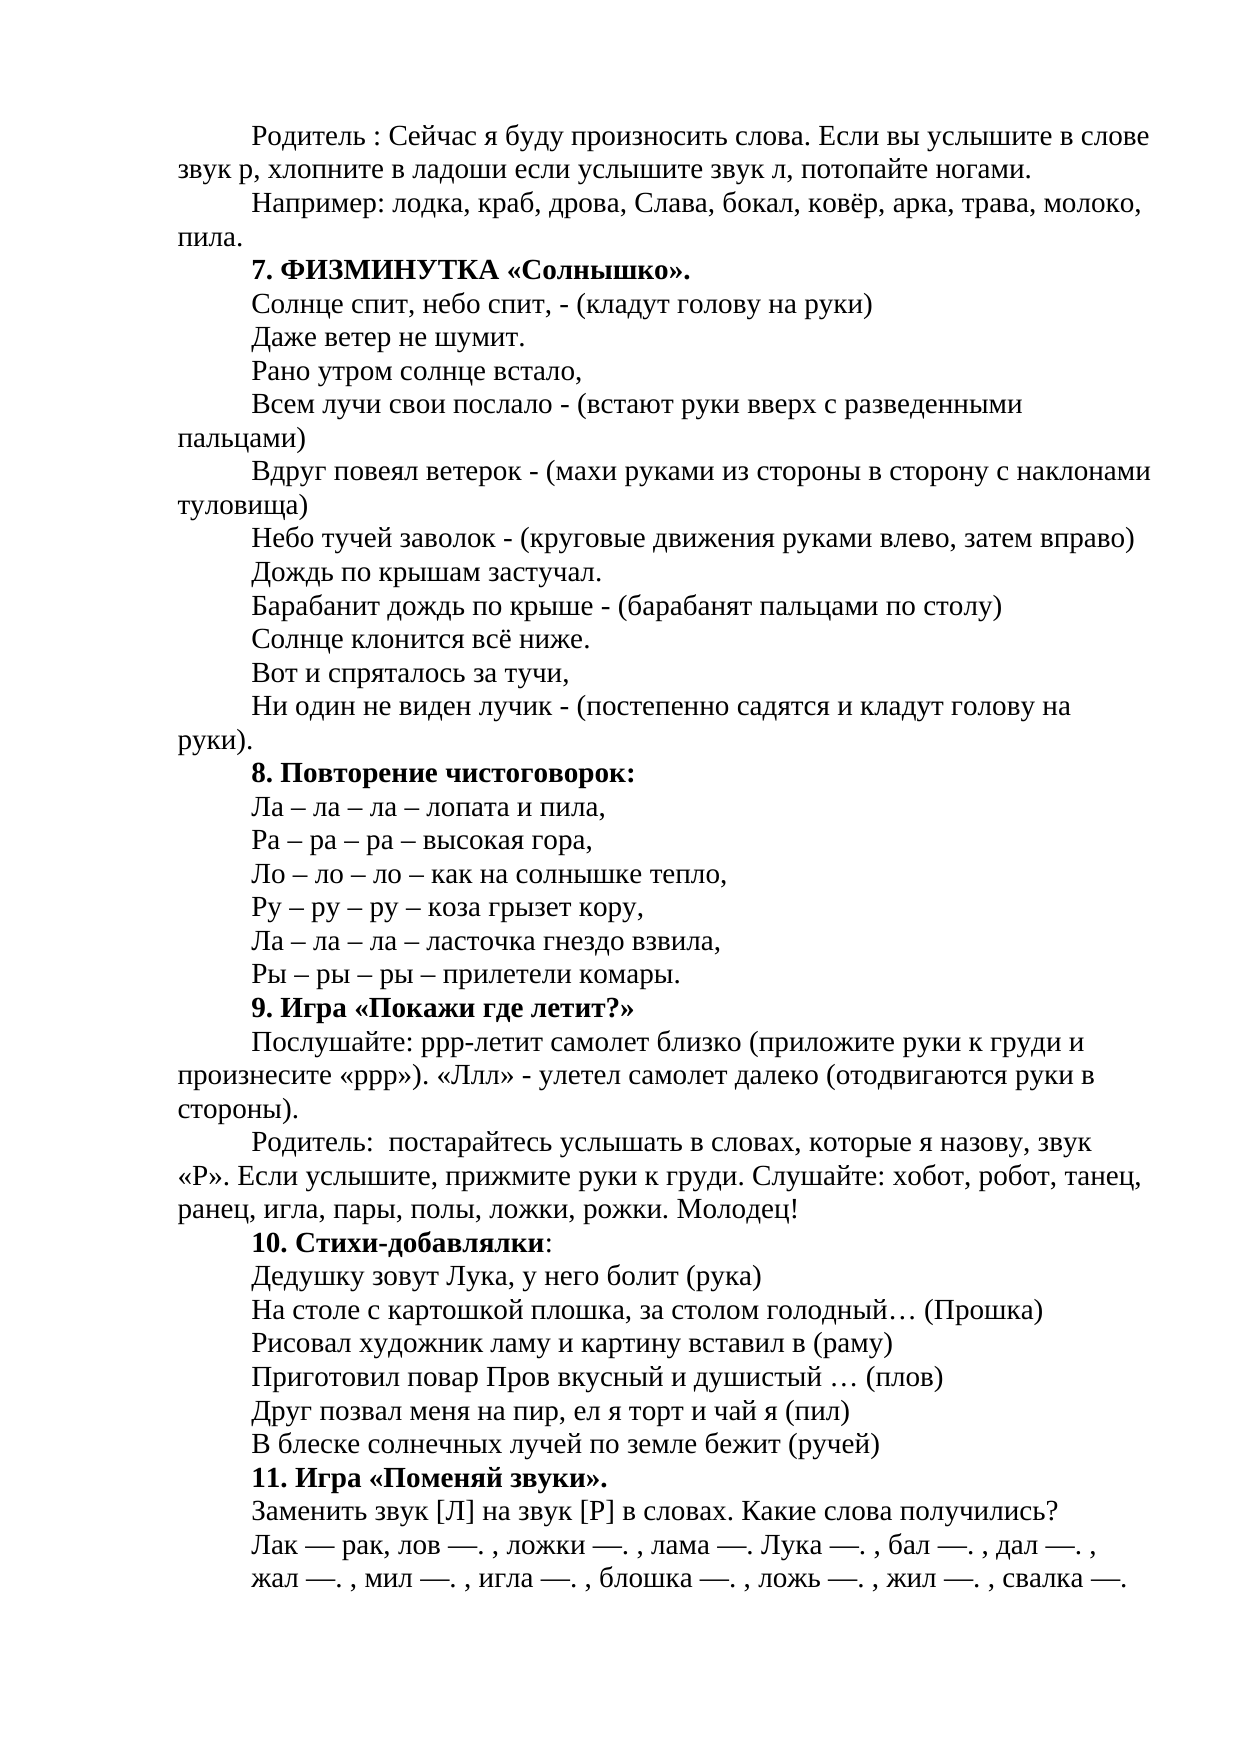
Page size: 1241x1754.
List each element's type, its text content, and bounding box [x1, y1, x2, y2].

text жал —. , мил —. , игла —. , блошка —. , ложь —. , жил —. , свалка —. [177, 1560, 1152, 1594]
text Рисовал художник ламу и картину вставил в (раму) [177, 1326, 1152, 1359]
text Барабанит дождь по крыше - (барабанят пальцами по столу) [177, 588, 1152, 621]
text Приготовил повар Пров вкусный и душистый … (плов) [177, 1359, 1152, 1393]
text 11. Игра «Поменяй звуки». [177, 1460, 1152, 1493]
text Солнце клонится всё ниже. [177, 621, 1152, 655]
text Ру – ру – ру – коза грызет кору, [177, 889, 1152, 923]
text Друг позвал меня на пир, ел я торт и чай я (пил) [177, 1393, 1152, 1426]
text Родитель: постарайтесь услышать в словах, которые я назову, звук «Р». Если услышите, прижмите руки к груди. Слушайте: хобот, робот, танец, ранец, игла, пары, полы, ложки, рожки. Молодец! [177, 1124, 1152, 1225]
text Вдруг повеял ветерок - (махи руками из стороны в сторону с наклонами туловища) [177, 453, 1152, 521]
text Дедушку зовут Лука, у него болит (рука) [177, 1258, 1152, 1292]
text 8. Повторение чистоговорок: [177, 755, 1152, 789]
text Родитель : Сейчас я буду произносить слова. Если вы услышите в слове звук р, хлопните в ладоши если услышите звук л, потопайте ногами. [177, 118, 1152, 185]
text 7. ФИЗМИНУТКА «Солнышко». [177, 252, 1152, 286]
text Ни один не виден лучик - (постепенно садятся и кладут голову на руки). [177, 688, 1152, 755]
text Ла – ла – ла – лопата и пила, [177, 789, 1152, 822]
text Ры – ры – ры – прилетели комары. [177, 957, 1152, 990]
text Ра – ра – ра – высокая гора, [177, 822, 1152, 856]
text Лак — рак, лов —. , ложки —. , лама —. Лука —. , бал —. , дал —. , [177, 1527, 1152, 1560]
text Например: лодка, краб, дрова, Слава, бокал, ковёр, арка, трава, молоко, пила. [177, 185, 1152, 252]
text Вот и спряталось за тучи, [177, 655, 1152, 688]
text 9. Игра «Покажи где летит?» [177, 990, 1152, 1024]
text Ла – ла – ла – ласточка гнездо взвила, [177, 923, 1152, 957]
text На столе с картошкой плошка, за столом голодный… (Прошка) [177, 1292, 1152, 1326]
text Небо тучей заволок - (круговые движения руками влево, затем вправо) [177, 521, 1152, 554]
text Даже ветер не шумит. [177, 319, 1152, 353]
text Всем лучи свои послало - (встают руки вверх с разведенными пальцами) [177, 386, 1152, 453]
text Ло – ло – ло – как на солнышке тепло, [177, 856, 1152, 889]
text Послушайте: ррр-летит самолет близко (приложите руки к груди и произнесите «ррр»). «Ллл» - улетел самолет далеко (отодвигаются руки в стороны). [177, 1024, 1152, 1124]
text Дождь по крышам застучал. [177, 554, 1152, 588]
text 10. Стихи-добавлялки: [177, 1225, 1152, 1258]
text Рано утром солнце встало, [177, 353, 1152, 386]
text В блеске солнечных лучей по земле бежит (ручей) [177, 1426, 1152, 1460]
text Заменить звук [Л] на звук [Р] в словах. Какие слова получились? [177, 1493, 1152, 1527]
text Солнце спит, небо спит, - (кладут голову на руки) [177, 286, 1152, 319]
